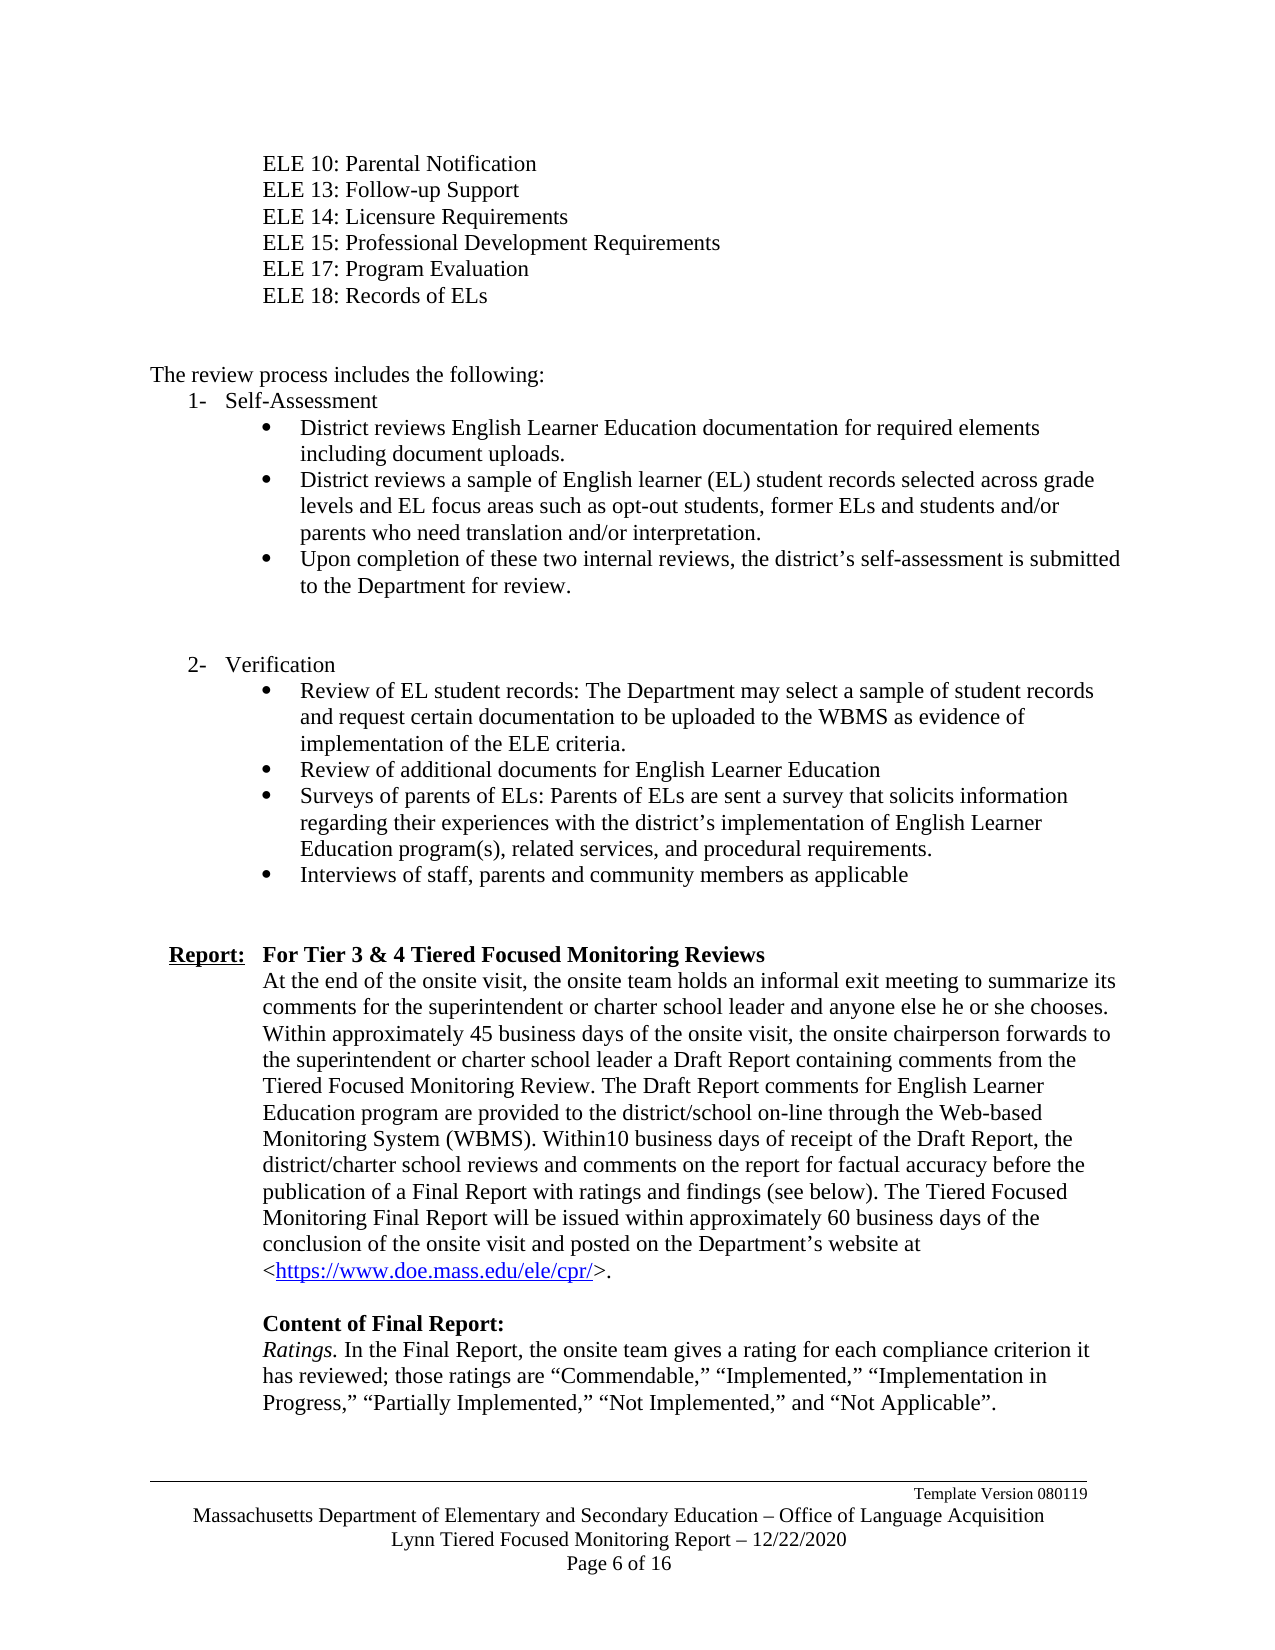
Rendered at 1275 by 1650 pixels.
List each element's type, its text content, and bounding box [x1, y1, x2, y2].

list Self-Assessment [187, 387, 1125, 413]
text ELE 17: Program Evaluation [150, 255, 1125, 282]
list Review of EL student records: The Department may select a sample of student records and request certain documentation to be uploaded to the WBMS as evidence of implementation of the ELE criteria. [262, 677, 1125, 756]
text ELE 15: Professional Development Requirements [150, 229, 1125, 255]
text ELE 18: Records of ELs [150, 282, 1125, 308]
text Ratings. In the Final Report, the onsite team gives a rating for each compliance criterion it has reviewed; those ratings are “Commendable,” “Implemented,” “Implementation in Progress,” “Partially Implemented,” “Not Implemented,” and “Not Applicable”. [262, 1336, 1125, 1415]
list District reviews a sample of English learner (EL) student records selected across grade levels and EL focus areas such as opt-out students, former ELs and students and/or parents who need translation and/or interpretation. [262, 466, 1125, 545]
text Content of Final Report: [262, 1309, 1125, 1336]
list Review of additional documents for English Learner Education [262, 756, 1125, 782]
text ELE 13: Follow-up Support [150, 176, 1125, 203]
list Interviews of staff, parents and community members as applicable [262, 862, 1125, 888]
text The review process includes the following: [150, 361, 1125, 387]
text ELE 10: Parental Notification [150, 150, 1125, 176]
list Surveys of parents of ELs: Parents of ELs are sent a survey that solicits information regarding their experiences with the district’s implementation of English Learner Education program(s), related services, and procedural requirements. [262, 782, 1125, 862]
list Verification [187, 651, 1125, 677]
list Upon completion of these two internal reviews, the district’s self-assessment is submitted to the Department for review. [262, 545, 1125, 598]
list District reviews English Learner Education documentation for required elements including document uploads. [262, 413, 1125, 466]
text Report: For Tier 3 & 4 Tiered Focused Monitoring Reviews [169, 941, 1125, 967]
text At the end of the onsite visit, the onsite team holds an informal exit meeting to summarize its comments for the superintendent or charter school leader and anyone else he or she chooses. Within approximately 45 business days of the onsite visit, the onsite chairperson forwards to the superintendent or charter school leader a Draft Report containing comments from the Tiered Focused Monitoring Review. The Draft Report comments for English Learner Education program are provided to the district/school on-line through the Web-based Monitoring System (WBMS). Within10 business days of receipt of the Draft Report, the district/charter school reviews and comments on the report for factual accuracy before the publication of a Final Report with ratings and findings (see below). The Tiered Focused Monitoring Final Report will be issued within approximately 60 business days of the conclusion of the onsite visit and posted on the Department’s website at <https://www.doe.mass.edu/ele/cpr/>. [262, 967, 1125, 1283]
text ELE 14: Licensure Requirements [150, 203, 1125, 229]
